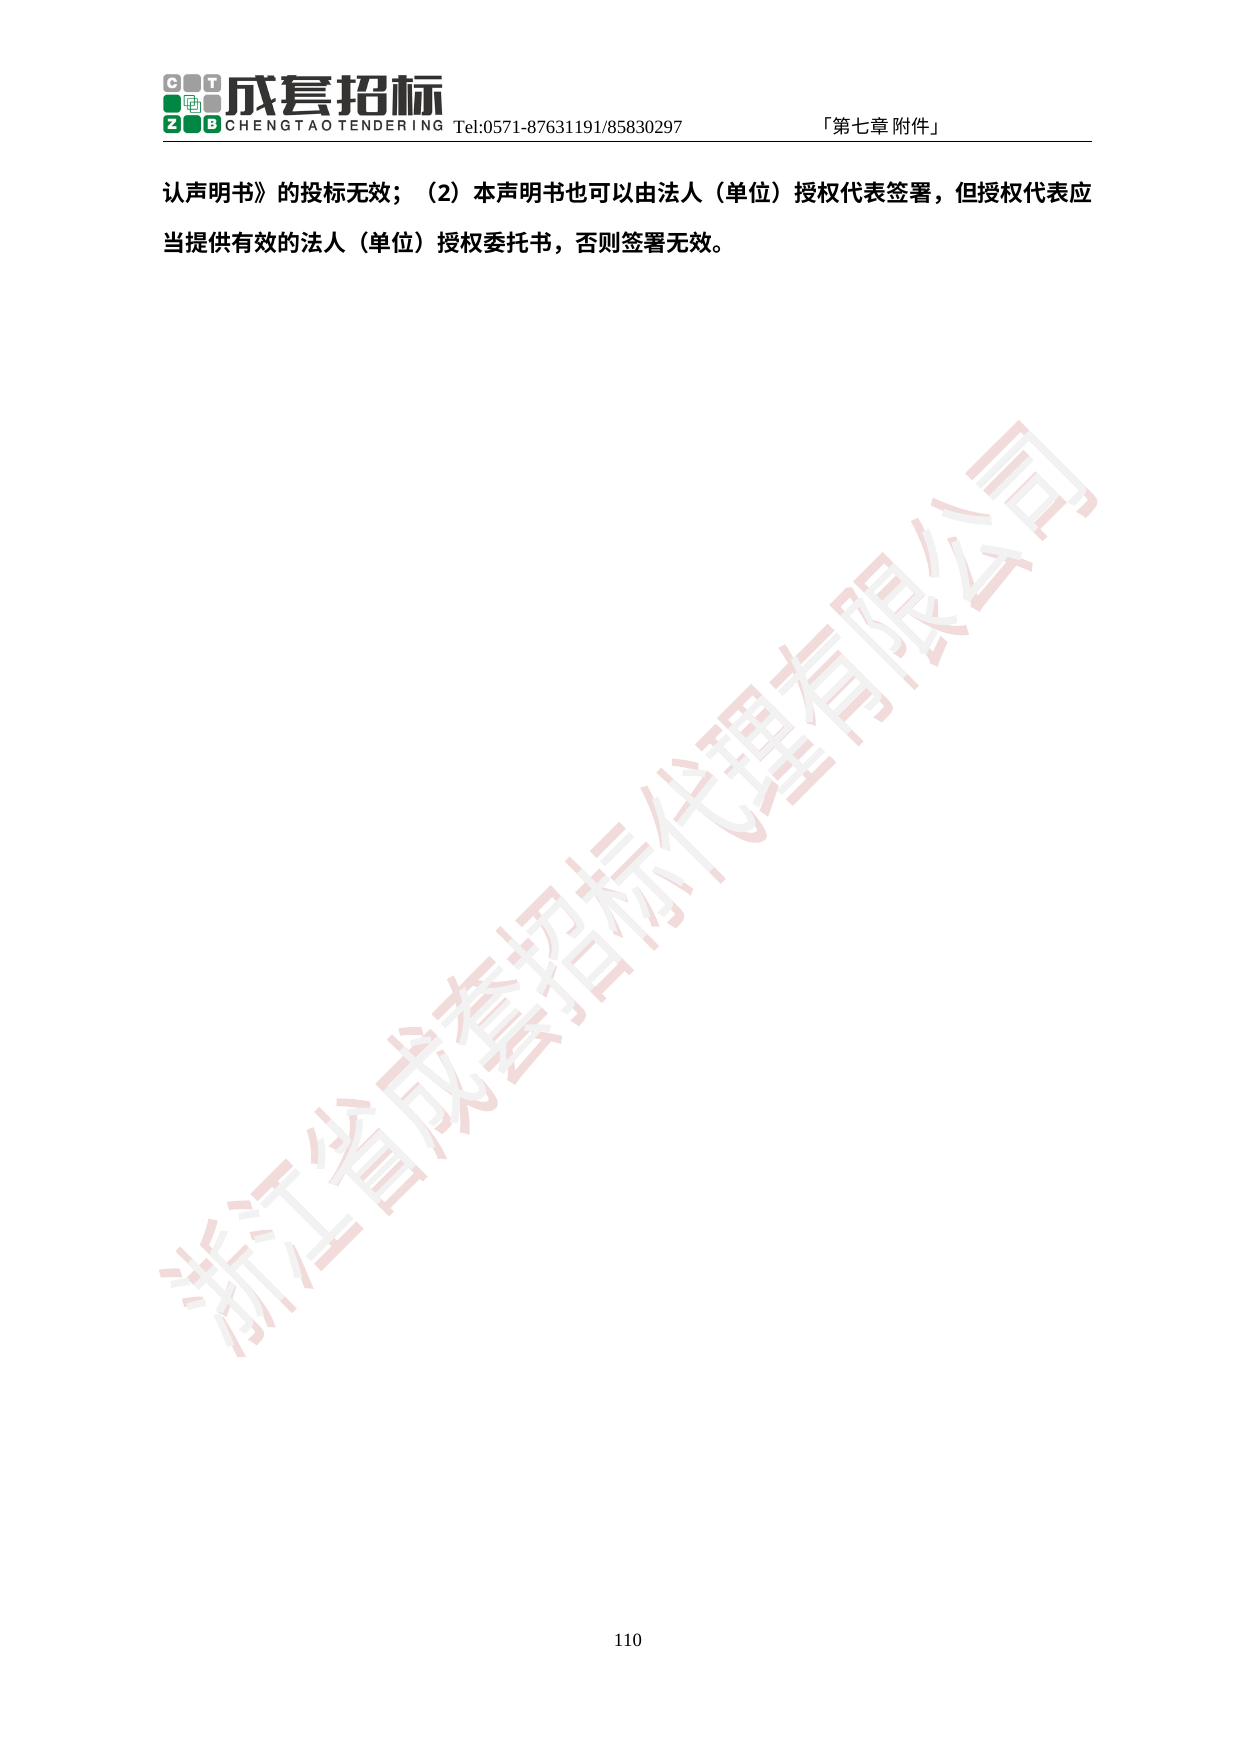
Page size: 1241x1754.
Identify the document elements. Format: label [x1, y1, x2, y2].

picture [162, 73, 444, 134]
text [162, 174, 1092, 258]
